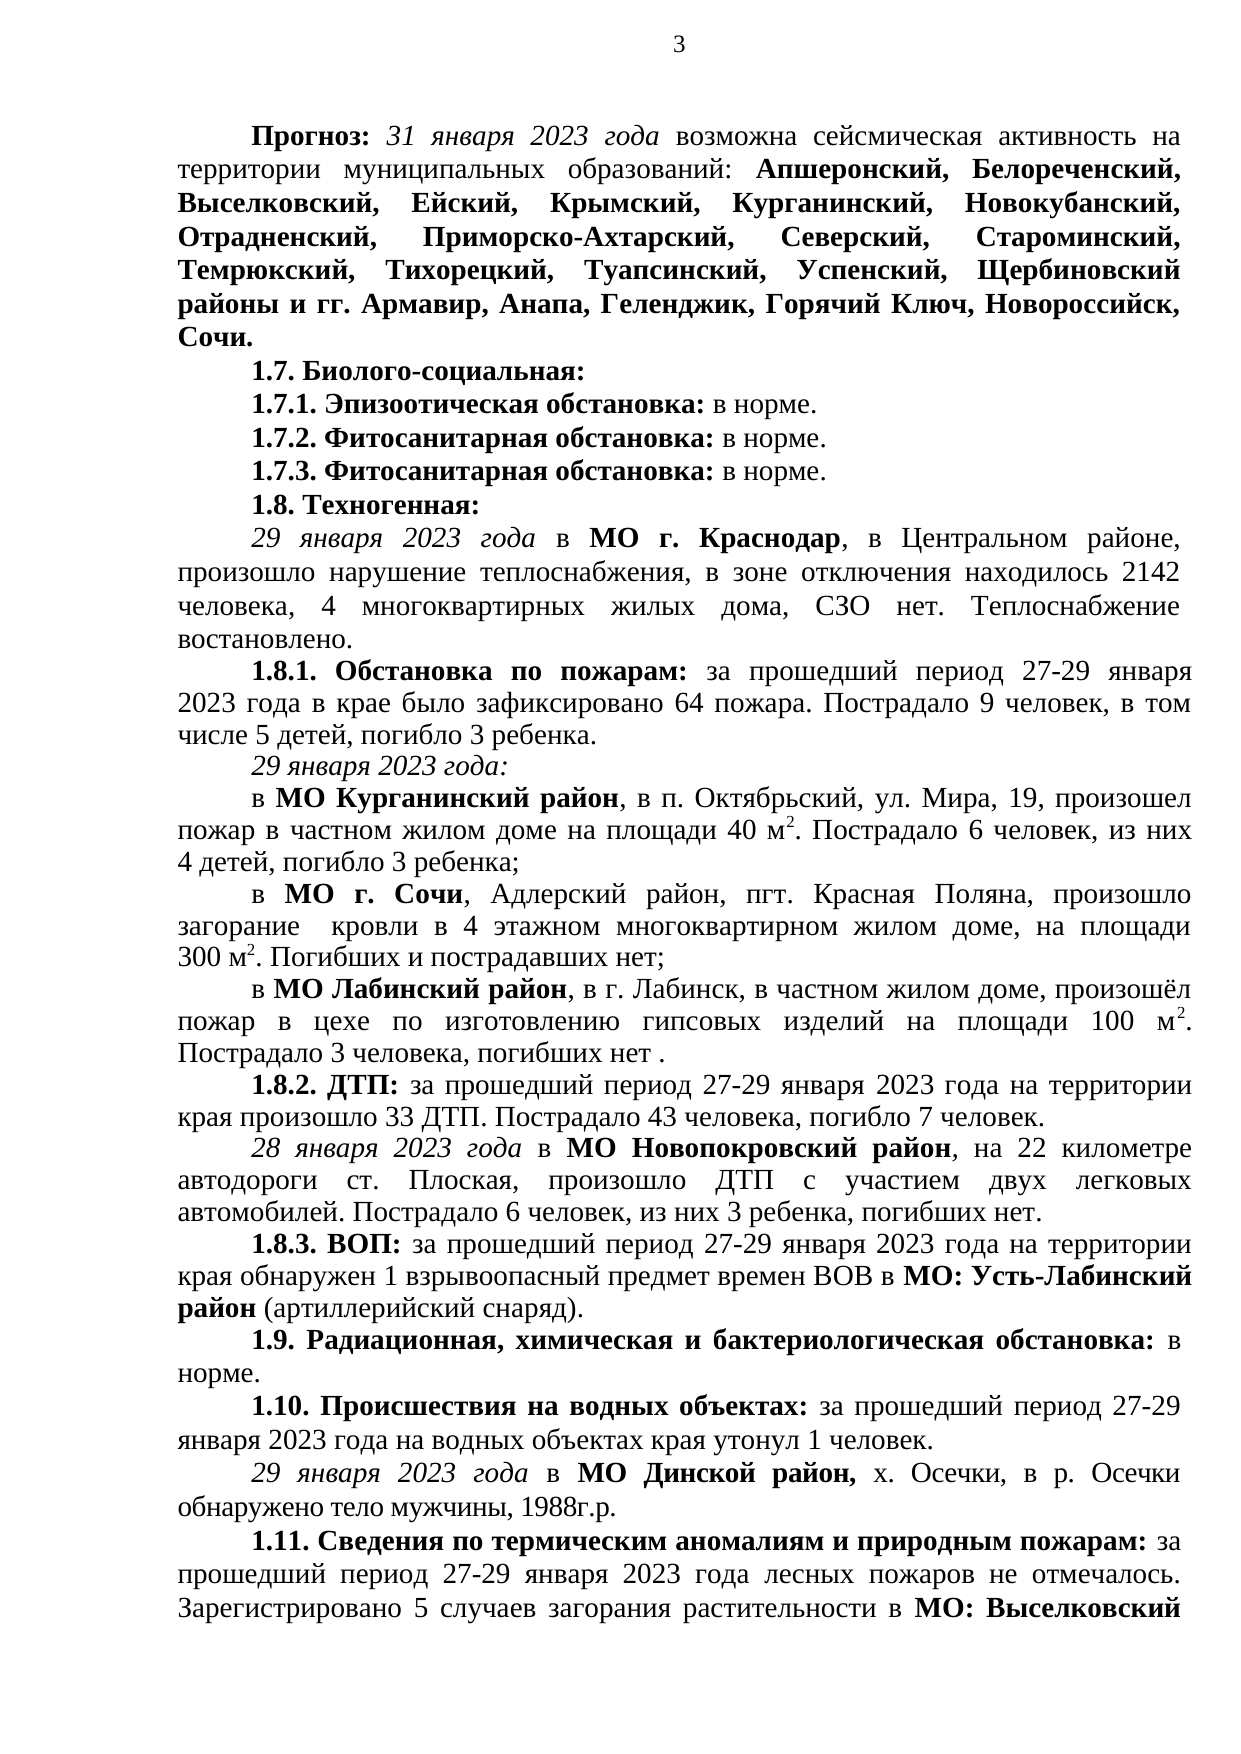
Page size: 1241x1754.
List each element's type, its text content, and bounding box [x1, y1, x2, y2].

text Прогноз: 31 января 2023 года возможна сейсмическая активность на территории муниципальных образований: Апшеронский, Белореченский, Выселковский, Ейский, Крымский, Курганинский, Новокубанский, Отрадненский, Приморско-Ахтарский, Северский, Староминский, Темрюкский, Тихорецкий, Туапсинский, Успенский, Щербиновский районы и гг. Армавир, Анапа, Геленджик, Горячий Ключ, Новороссийск, Сочи. [177, 118, 1181, 353]
text 1.8.3. ВОП: за прошедший период 27-29 января 2023 года на территории края обнаружен 1 взрывоопасный предмет времен ВОВ в МО: Усть-Лабинский район (артиллерийский снаряд). [177, 1228, 1192, 1323]
text 29 января 2023 года в МО Динской район, х. Осечки, в р. Осечки обнаружено тело мужчины, 1988г.р. [177, 1456, 1181, 1523]
text 1.10. Происшествия на водных объектах: за прошедший период 27-29 января 2023 года на водных объектах края утонул 1 человек. [177, 1388, 1181, 1456]
text в МО Курганинский район, в п. Октябрьский, ул. Мира, 19, произошел пожар в частном жилом доме на площади 40 м2. Пострадало 6 человек, из них 4 детей, погибло 3 ребенка; [177, 782, 1192, 878]
text 1.7. Биолого-социальная: [177, 353, 1181, 386]
text 1.7.1. Эпизоотическая обстановка: в норме. [177, 386, 1181, 420]
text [177, 1523, 1181, 1623]
text в МО г. Сочи, Адлерский район, пгт. Красная Поляна, произошло загорание кровли в 4 этажном многоквартирном жилом доме, на площади 300 м2. Погибших и пострадавших нет; [177, 878, 1192, 973]
text в МО Лабинский район, в г. Лабинск, в частном жилом доме, произошёл пожар в цехе по изготовлению гипсовых изделий на площади 100 м2. Пострадало 3 человека, погибших нет . [177, 973, 1192, 1069]
text 1.7.2. Фитосанитарная обстановка: в норме. [177, 420, 1181, 453]
text 1.8. Техногенная: [177, 487, 1181, 521]
text 1.8.2. ДТП: за прошедший период 27-29 января 2023 года на территории края произошло 33 ДТП. Пострадало 43 человека, погибло 7 человек. [177, 1069, 1192, 1132]
text 29 января 2023 года в МО г. Краснодар, в Центральном районе, произошло нарушение теплоснабжения, в зоне отключения находилось 2142 человека, 4 многоквартирных жилых дома, СЗО нет. Теплоснабжение востановлено. [177, 521, 1181, 655]
text 29 января 2023 года: [177, 750, 1192, 782]
text 1.7.3. Фитосанитарная обстановка: в норме. [177, 453, 1181, 487]
text 1.8.1. Обстановка по пожарам: за прошедший период 27-29 января 2023 года в крае было зафиксировано 64 пожара. Пострадало 9 человек, в том числе 5 детей, погибло 3 ребенка. [177, 655, 1192, 750]
text 28 января 2023 года в МО Новопокровский район, на 22 километре автодороги ст. Плоская, произошло ДТП с участием двух легковых автомобилей. Пострадало 6 человек, из них 3 ребенка, погибших нет. [177, 1132, 1192, 1228]
text 1.9. Радиационная, химическая и бактериологическая обстановка: в норме. [177, 1323, 1181, 1388]
